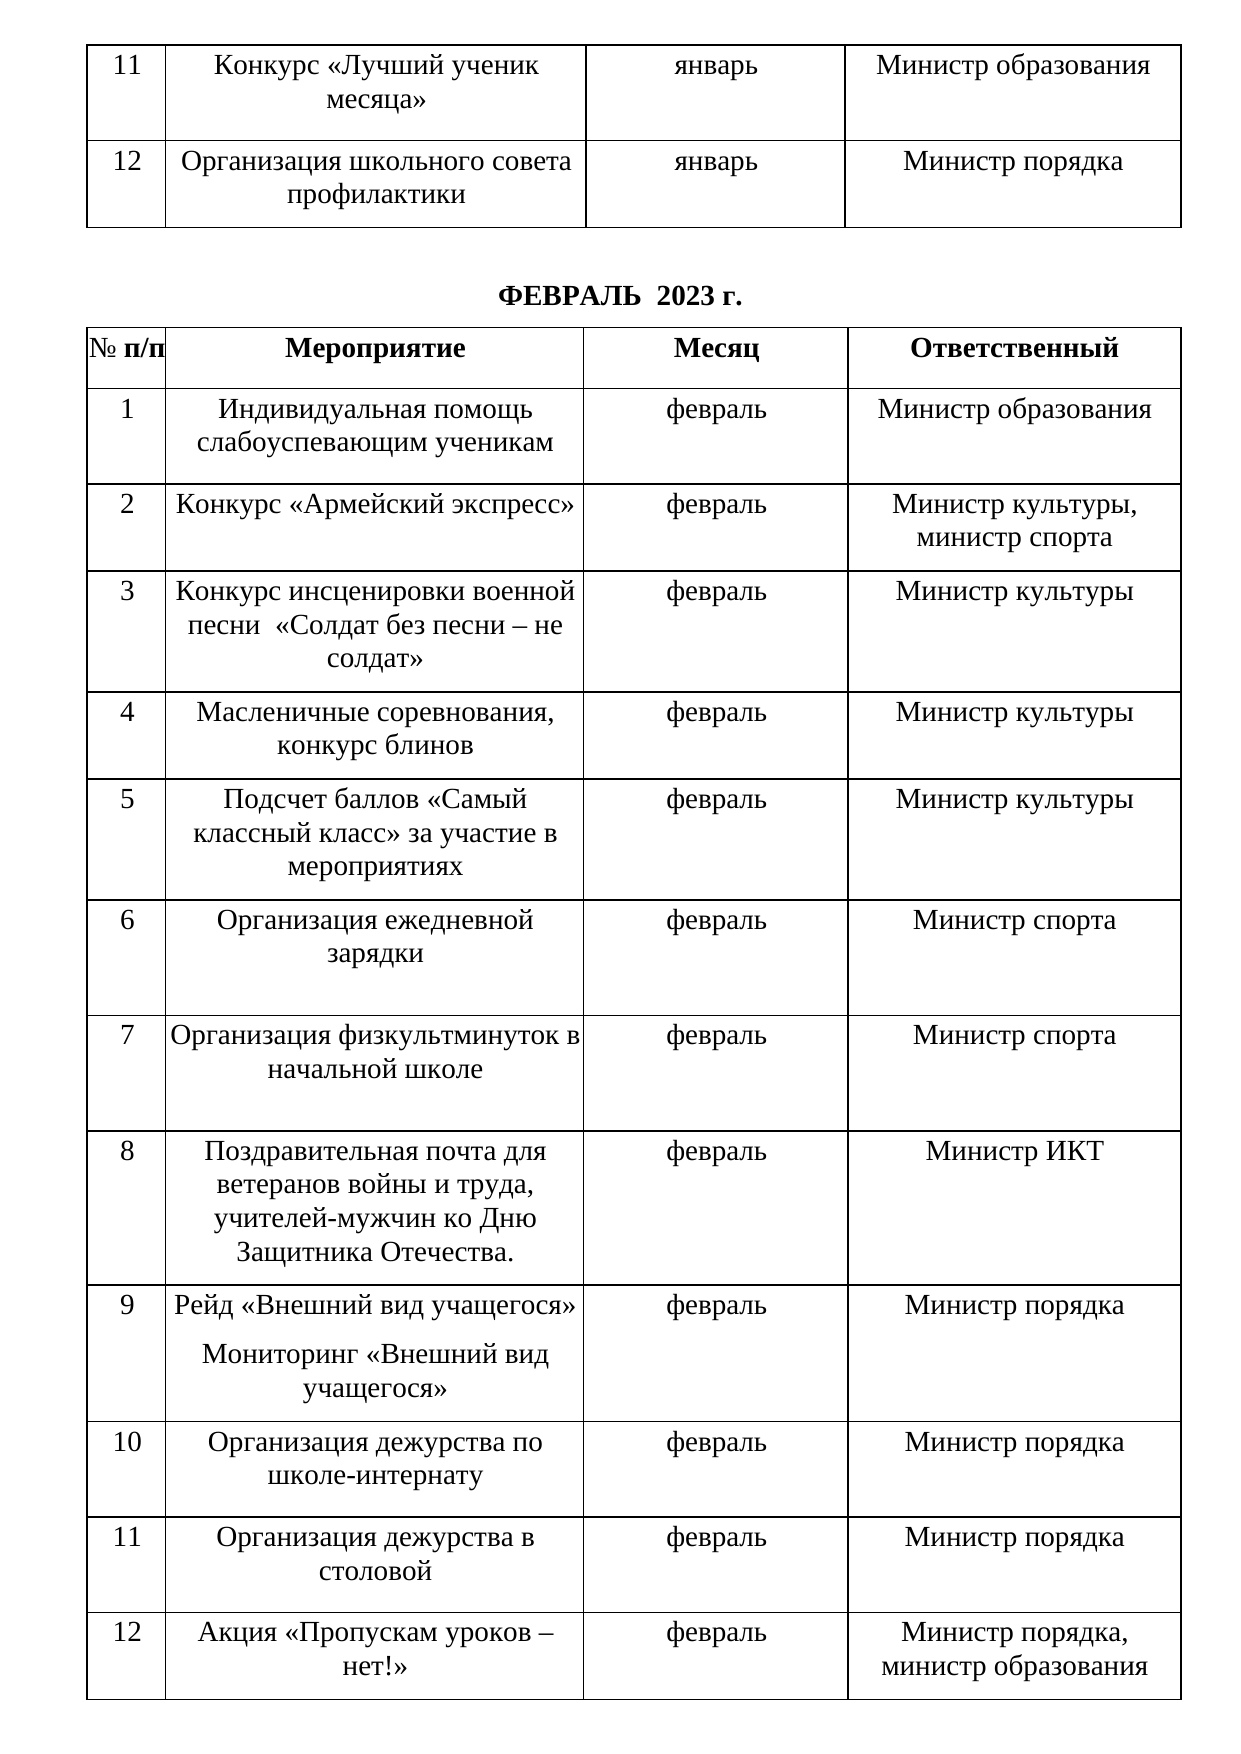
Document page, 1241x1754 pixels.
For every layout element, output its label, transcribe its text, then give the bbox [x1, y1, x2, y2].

table_cell Поздравительная почта для ветеранов войны и труда, учителей-мужчин ко Дню Защитника Отечества. [166, 1132, 583, 1284]
table_cell Министр образования [849, 389, 1180, 483]
table_cell февраль [584, 572, 847, 691]
table_cell Конкурс инсценировки военной песни «Солдат без песни – не солдат» [166, 572, 583, 691]
table_cell 2 [88, 485, 165, 570]
table_cell 10 [88, 1422, 165, 1516]
table_cell 11 [88, 1518, 165, 1611]
table_cell февраль [584, 1613, 847, 1698]
table_cell Организация дежурства по школе-интернату [166, 1422, 583, 1516]
table_cell Министр культуры [849, 780, 1180, 899]
table_cell Индивидуальная помощь слабоуспевающим ученикам [166, 389, 583, 483]
table_cell 5 [88, 780, 165, 899]
table_cell Министр порядка [849, 1286, 1180, 1421]
table_cell Конкурс «Армейский экспресс» [166, 485, 583, 570]
table_cell Организация дежурства в столовой [166, 1518, 583, 1611]
table_cell 11 [88, 46, 165, 140]
table_cell 8 [88, 1132, 165, 1284]
table_cell февраль [584, 1286, 847, 1421]
table_cell Министр ИКТ [849, 1132, 1180, 1284]
table_cell Министр образования [846, 46, 1180, 140]
table_cell январь [587, 141, 844, 227]
table_cell Министр культуры [849, 693, 1180, 778]
table_cell Акция «Пропускам уроков – нет!» [166, 1613, 583, 1698]
table_cell февраль [584, 693, 847, 778]
table_cell февраль [584, 389, 847, 483]
table_cell Министр порядка [849, 1422, 1180, 1516]
table_cell Организация ежедневной зарядки [166, 901, 583, 1014]
table_cell 9 [88, 1286, 165, 1421]
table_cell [849, 1613, 1180, 1698]
table_cell Министр порядка [846, 141, 1180, 227]
table_cell Министр порядка [849, 1518, 1180, 1611]
table_cell февраль [584, 1016, 847, 1130]
table_header Мероприятие [166, 328, 583, 388]
table_cell январь [587, 46, 844, 140]
table_header Месяц [584, 328, 847, 388]
table_cell февраль [584, 485, 847, 570]
table_cell февраль [584, 901, 847, 1014]
table_cell Организация физкультминуток в начальной школе [166, 1016, 583, 1130]
table_cell Министр культуры, министр спорта [849, 485, 1180, 570]
table_header № п/п [88, 328, 165, 388]
table_cell Министр культуры [849, 572, 1180, 691]
table_cell февраль [584, 780, 847, 899]
table_header Ответственный [849, 328, 1180, 388]
table_cell февраль [584, 1422, 847, 1516]
table_cell Организация школьного совета профилактики [166, 141, 585, 227]
table_cell 1 [88, 389, 165, 483]
table_cell февраль [584, 1132, 847, 1284]
table_cell 6 [88, 901, 165, 1014]
table_cell 12 [88, 1613, 165, 1698]
table_cell 4 [88, 693, 165, 778]
table_cell 12 [88, 141, 165, 227]
table_cell Министр спорта [849, 1016, 1180, 1130]
table_cell Масленичные соревнования, конкурс блинов [166, 693, 583, 778]
table_cell Министр спорта [849, 901, 1180, 1014]
text ФЕВРАЛЬ 2023 г. [89, 278, 1152, 311]
table_cell Подсчет баллов «Самый классный класс» за участие в мероприятиях [166, 780, 583, 899]
table_cell Рейд «Внешний вид учащегося» Мониторинг «Внешний вид учащегося» [166, 1286, 583, 1421]
table_cell 7 [88, 1016, 165, 1130]
table_cell февраль [584, 1518, 847, 1611]
table_cell Конкурс «Лучший ученик месяца» [166, 46, 585, 140]
table_cell 3 [88, 572, 165, 691]
